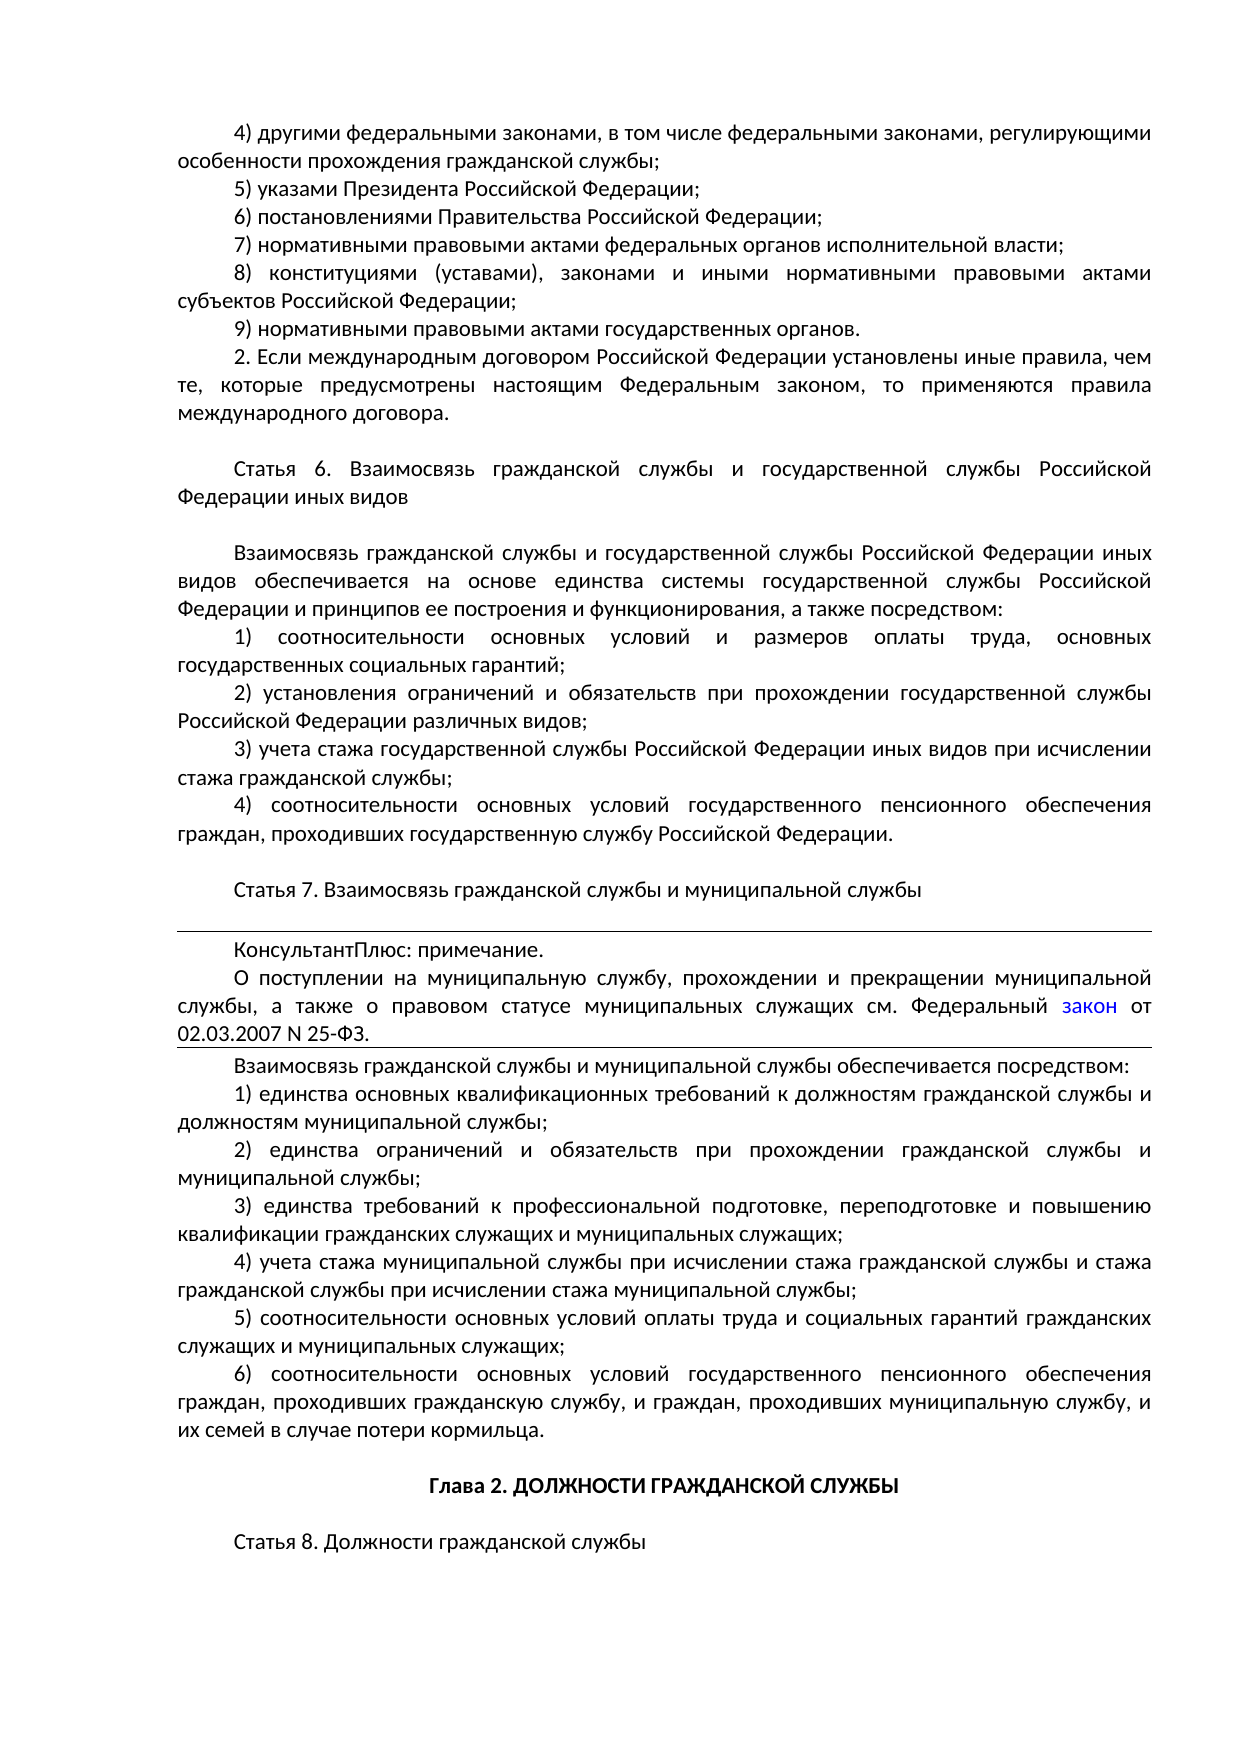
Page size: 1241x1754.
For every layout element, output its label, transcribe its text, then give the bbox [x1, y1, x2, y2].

title Глава 2. ДОЛЖНОСТИ ГРАЖДАНСКОЙ СЛУЖБЫ [177, 1471, 1152, 1499]
text 6) постановлениями Правительства Российской Федерации; [177, 202, 1152, 230]
text Взаимосвязь гражданской службы и муниципальной службы обеспечивается посредством: [177, 1051, 1152, 1079]
text О поступлении на муниципальную службу, прохождении и прекращении муниципальной службы, а также о правовом статусе муниципальных служащих см. Федеральный закон от 02.03.2007 N 25-ФЗ. [177, 963, 1152, 1047]
text Статья 8. Должности гражданской службы [177, 1527, 1152, 1555]
text 6) соотносительности основных условий государственного пенсионного обеспечения граждан, проходивших гражданскую службу, и граждан, проходивших муниципальную службу, и их семей в случае потери кормильца. [177, 1359, 1152, 1443]
text 8) конституциями (уставами), законами и иными нормативными правовыми актами субъектов Российской Федерации; [177, 258, 1152, 314]
text 9) нормативными правовыми актами государственных органов. [177, 314, 1152, 342]
text КонсультантПлюс: примечание. [177, 935, 1152, 963]
text 4) соотносительности основных условий государственного пенсионного обеспечения граждан, проходивших государственную службу Российской Федерации. [177, 791, 1152, 847]
text 1) соотносительности основных условий и размеров оплаты труда, основных государственных социальных гарантий; [177, 622, 1152, 678]
text Статья 7. Взаимосвязь гражданской службы и муниципальной службы [177, 875, 1152, 903]
text 3) учета стажа государственной службы Российской Федерации иных видов при исчислении стажа гражданской службы; [177, 734, 1152, 791]
text 2) установления ограничений и обязательств при прохождении государственной службы Российской Федерации различных видов; [177, 678, 1152, 734]
text 5) соотносительности основных условий оплаты труда и социальных гарантий гражданских служащих и муниципальных служащих; [177, 1303, 1152, 1359]
text 3) единства требований к профессиональной подготовке, переподготовке и повышению квалификации гражданских служащих и муниципальных служащих; [177, 1191, 1152, 1247]
text 2. Если международным договором Российской Федерации установлены иные правила, чем те, которые предусмотрены настоящим Федеральным законом, то применяются правила международного договора. [177, 342, 1152, 426]
text Взаимосвязь гражданской службы и государственной службы Российской Федерации иных видов обеспечивается на основе единства системы государственной службы Российской Федерации и принципов ее построения и функционирования, а также посредством: [177, 538, 1152, 622]
text 1) единства основных квалификационных требований к должностям гражданской службы и должностям муниципальной службы; [177, 1079, 1152, 1135]
text 5) указами Президента Российской Федерации; [177, 174, 1152, 202]
text 7) нормативными правовыми актами федеральных органов исполнительной власти; [177, 230, 1152, 258]
text Статья 6. Взаимосвязь гражданской службы и государственной службы Российской Федерации иных видов [177, 454, 1152, 510]
text 4) другими федеральными законами, в том числе федеральными законами, регулирующими особенности прохождения гражданской службы; [177, 118, 1152, 174]
text 4) учета стажа муниципальной службы при исчислении стажа гражданской службы и стажа гражданской службы при исчислении стажа муниципальной службы; [177, 1247, 1152, 1303]
text 2) единства ограничений и обязательств при прохождении гражданской службы и муниципальной службы; [177, 1135, 1152, 1191]
